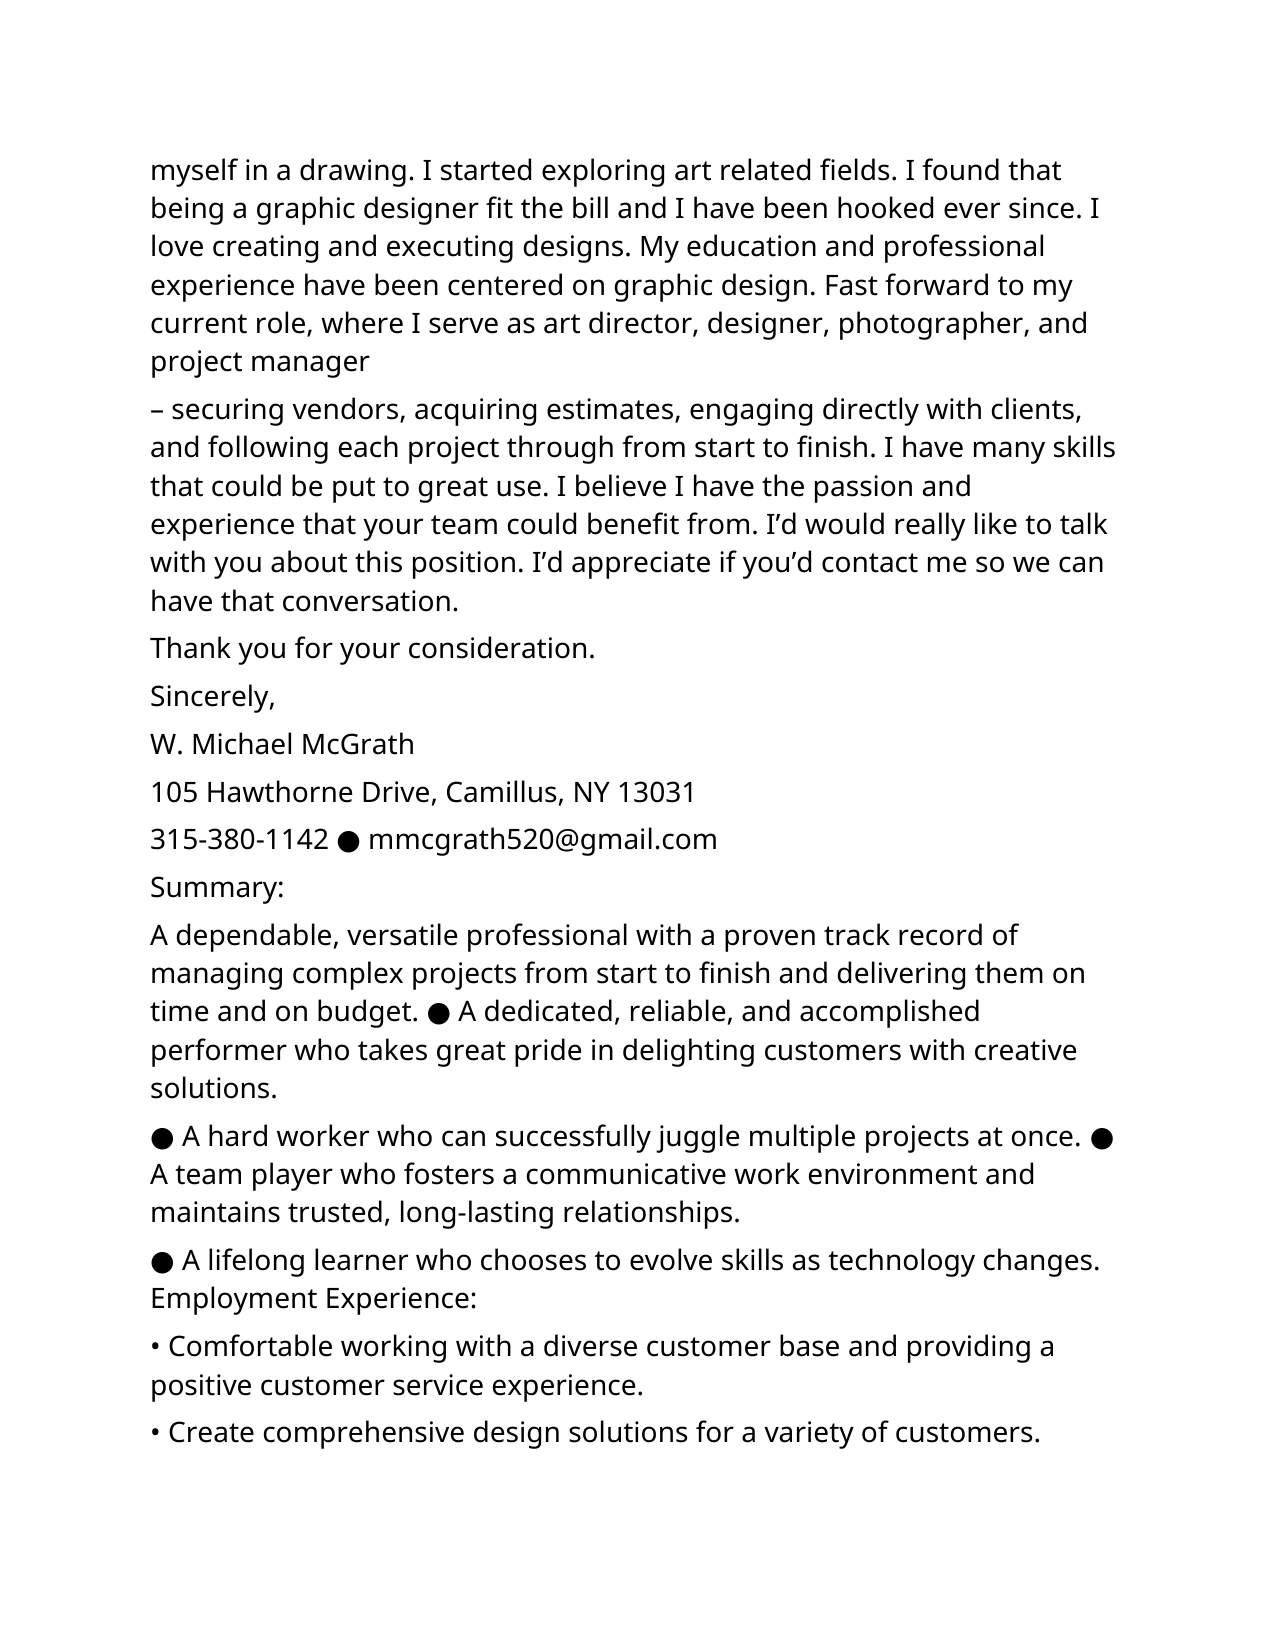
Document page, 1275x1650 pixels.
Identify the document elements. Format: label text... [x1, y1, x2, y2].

text ● A lifelong learner who chooses to evolve skills as technology changes. Employment Experience: [150, 1240, 1125, 1317]
text Sincerely, [150, 676, 1125, 715]
text Thank you for your consideration. [150, 629, 1125, 667]
text ● A hard worker who can successfully juggle multiple projects at once. ● A team player who fosters a communicative work environment and maintains trusted, long-lasting relationships. [150, 1116, 1125, 1231]
text • Create comprehensive design solutions for a variety of customers. [150, 1412, 1125, 1451]
text • Comfortable working with a diverse customer base and providing a positive customer service experience. [150, 1326, 1125, 1403]
text – securing vendors, acquiring estimates, engaging directly with clients, and following each project through from start to finish. I have many skills that could be put to great use. I believe I have the passion and experience that your team could benefit from. I’d would really like to talk with you about this position. I’d appreciate if you’d contact me so we can have that conversation. [150, 389, 1125, 619]
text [150, 150, 1125, 380]
text W. Michael McGrath [150, 724, 1125, 762]
text Summary: [150, 867, 1125, 906]
text 105 Hawthorne Drive, Camillus, NY 13031 [150, 772, 1125, 810]
text 315-380-1142 ● mmcgrath520@gmail.com [150, 819, 1125, 858]
text A dependable, versatile professional with a proven track record of managing complex projects from start to finish and delivering them on time and on budget. ● A dedicated, reliable, and accomplished performer who takes great pride in delighting customers with creative solutions. [150, 915, 1125, 1107]
